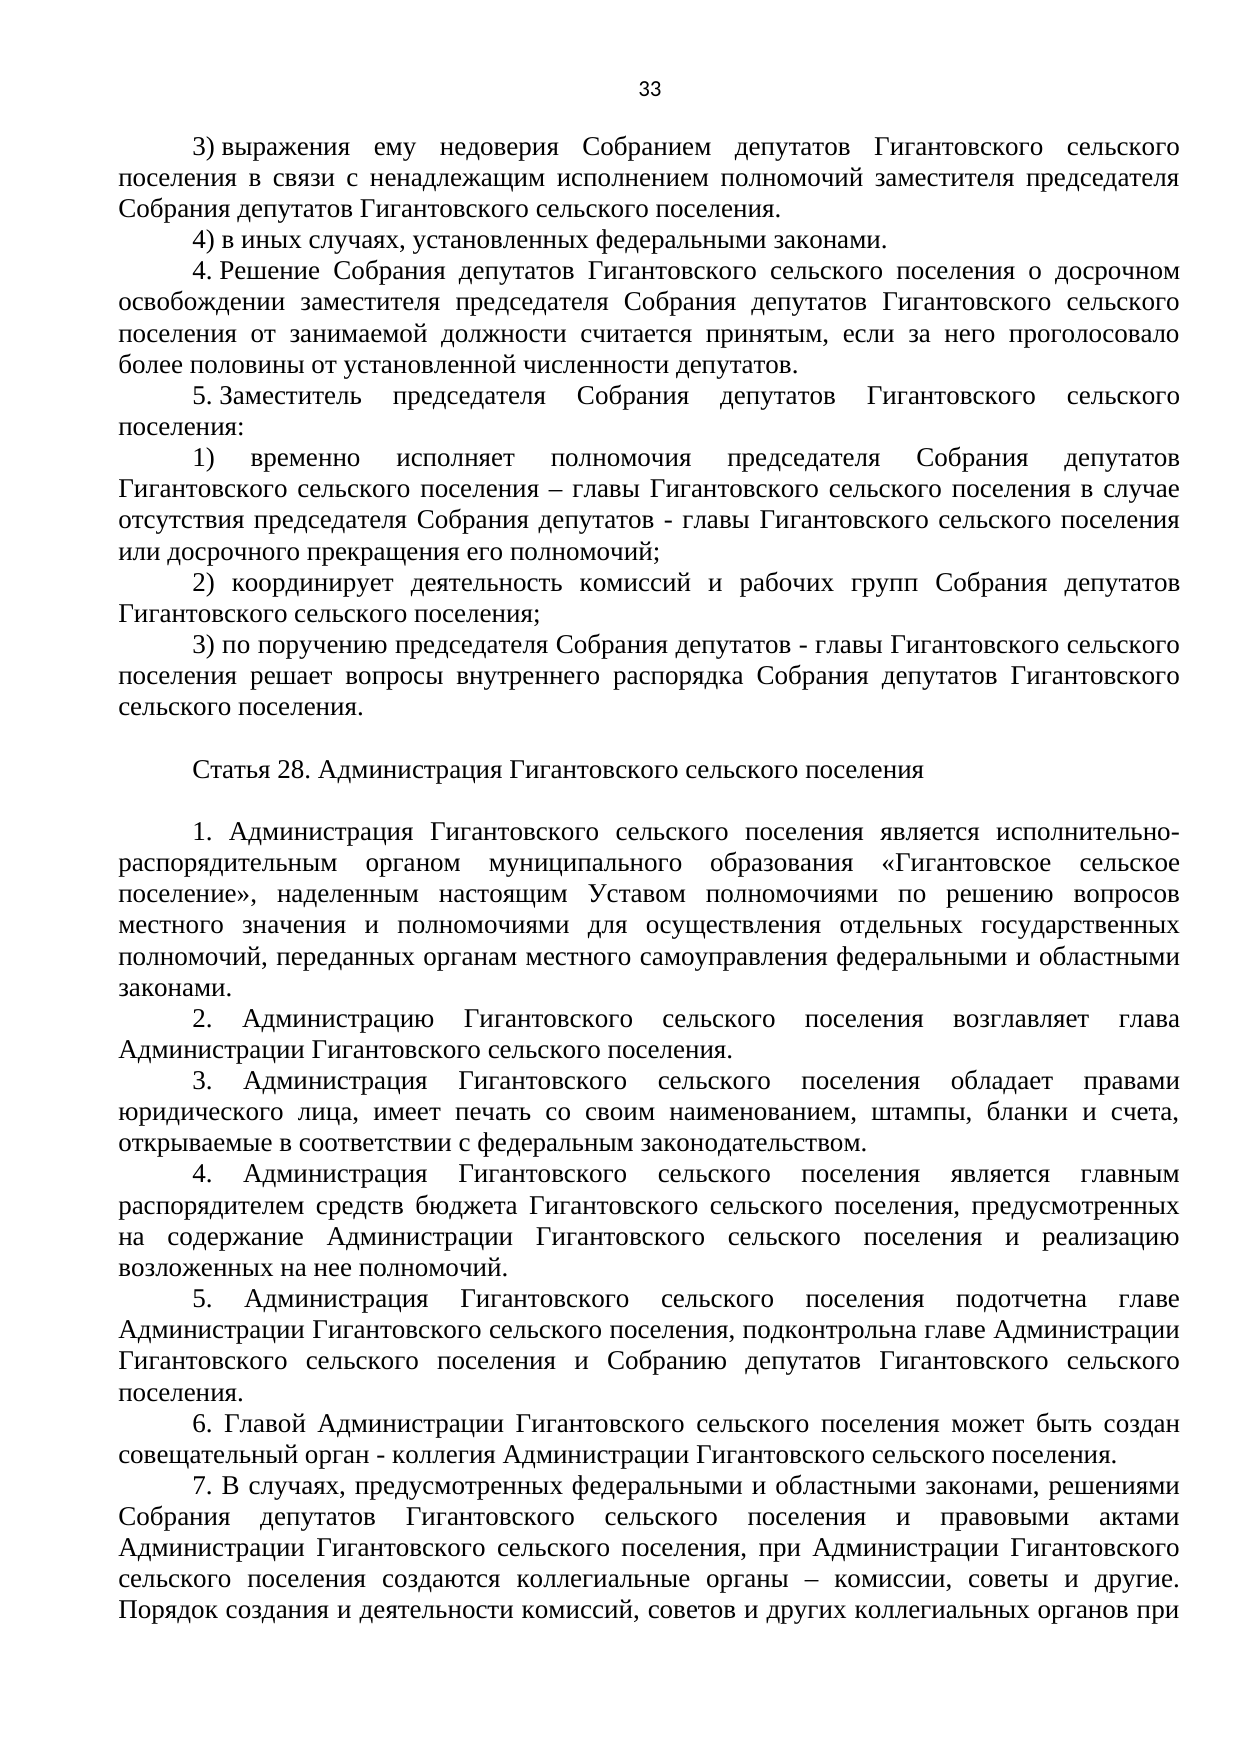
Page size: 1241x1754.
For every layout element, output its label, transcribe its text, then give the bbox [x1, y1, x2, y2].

text 2) координирует деятельность комиссий и рабочих групп Собрания депутатов Гигантовского сельского поселения; [118, 566, 1181, 628]
text 3) по поручению председателя Собрания депутатов - главы Гигантовского сельского поселения решает вопросы внутреннего распорядка Собрания депутатов Гигантовского сельского поселения. [118, 628, 1181, 722]
text Статья 28. Администрация Гигантовского сельского поселения [118, 753, 1181, 784]
text 5. Заместитель председателя Собрания депутатов Гигантовского сельского поселения: [118, 379, 1181, 441]
text 4. Решение Собрания депутатов Гигантовского сельского поселения о досрочном освобождении заместителя председателя Собрания депутатов Гигантовского сельского поселения от занимаемой должности считается принятым, если за него проголосовало более половины от установленной численности депутатов. [118, 254, 1181, 379]
text 3. Администрация Гигантовского сельского поселения обладает правами юридического лица, имеет печать со своим наименованием, штампы, бланки и счета, открываемые в соответствии с федеральным законодательством. [118, 1064, 1181, 1158]
text 6. Главой Администрации Гигантовского сельского поселения может быть создан совещательный орган - коллегия Администрации Гигантовского сельского поселения. [118, 1407, 1181, 1469]
text 4) в иных случаях, установленных федеральными законами. [118, 223, 1181, 254]
text 2. Администрацию Гигантовского сельского поселения возглавляет глава Администрации Гигантовского сельского поселения. [118, 1002, 1181, 1064]
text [118, 1469, 1181, 1625]
text 3) выражения ему недоверия Собранием депутатов Гигантовского сельского поселения в связи с ненадлежащим исполнением полномочий заместителя председателя Собрания депутатов Гигантовского сельского поселения. [118, 130, 1181, 223]
text 1) временно исполняет полномочия председателя Собрания депутатов Гигантовского сельского поселения – главы Гигантовского сельского поселения в случае отсутствия председателя Собрания депутатов - главы Гигантовского сельского поселения или досрочного прекращения его полномочий; [118, 441, 1181, 566]
text 4. Администрация Гигантовского сельского поселения является главным распорядителем средств бюджета Гигантовского сельского поселения, предусмотренных на содержание Администрации Гигантовского сельского поселения и реализацию возложенных на нее полномочий. [118, 1158, 1181, 1282]
text 1. Администрация Гигантовского сельского поселения является исполнительно-распорядительным органом муниципального образования «Гигантовское сельское поселение», наделенным настоящим Уставом полномочиями по решению вопросов местного значения и полномочиями для осуществления отдельных государственных полномочий, переданных органам местного самоуправления федеральными и областными законами. [118, 815, 1181, 1002]
text 5. Администрация Гигантовского сельского поселения подотчетна главе Администрации Гигантовского сельского поселения, подконтрольна главе Администрации Гигантовского сельского поселения и Собранию депутатов Гигантовского сельского поселения. [118, 1282, 1181, 1407]
